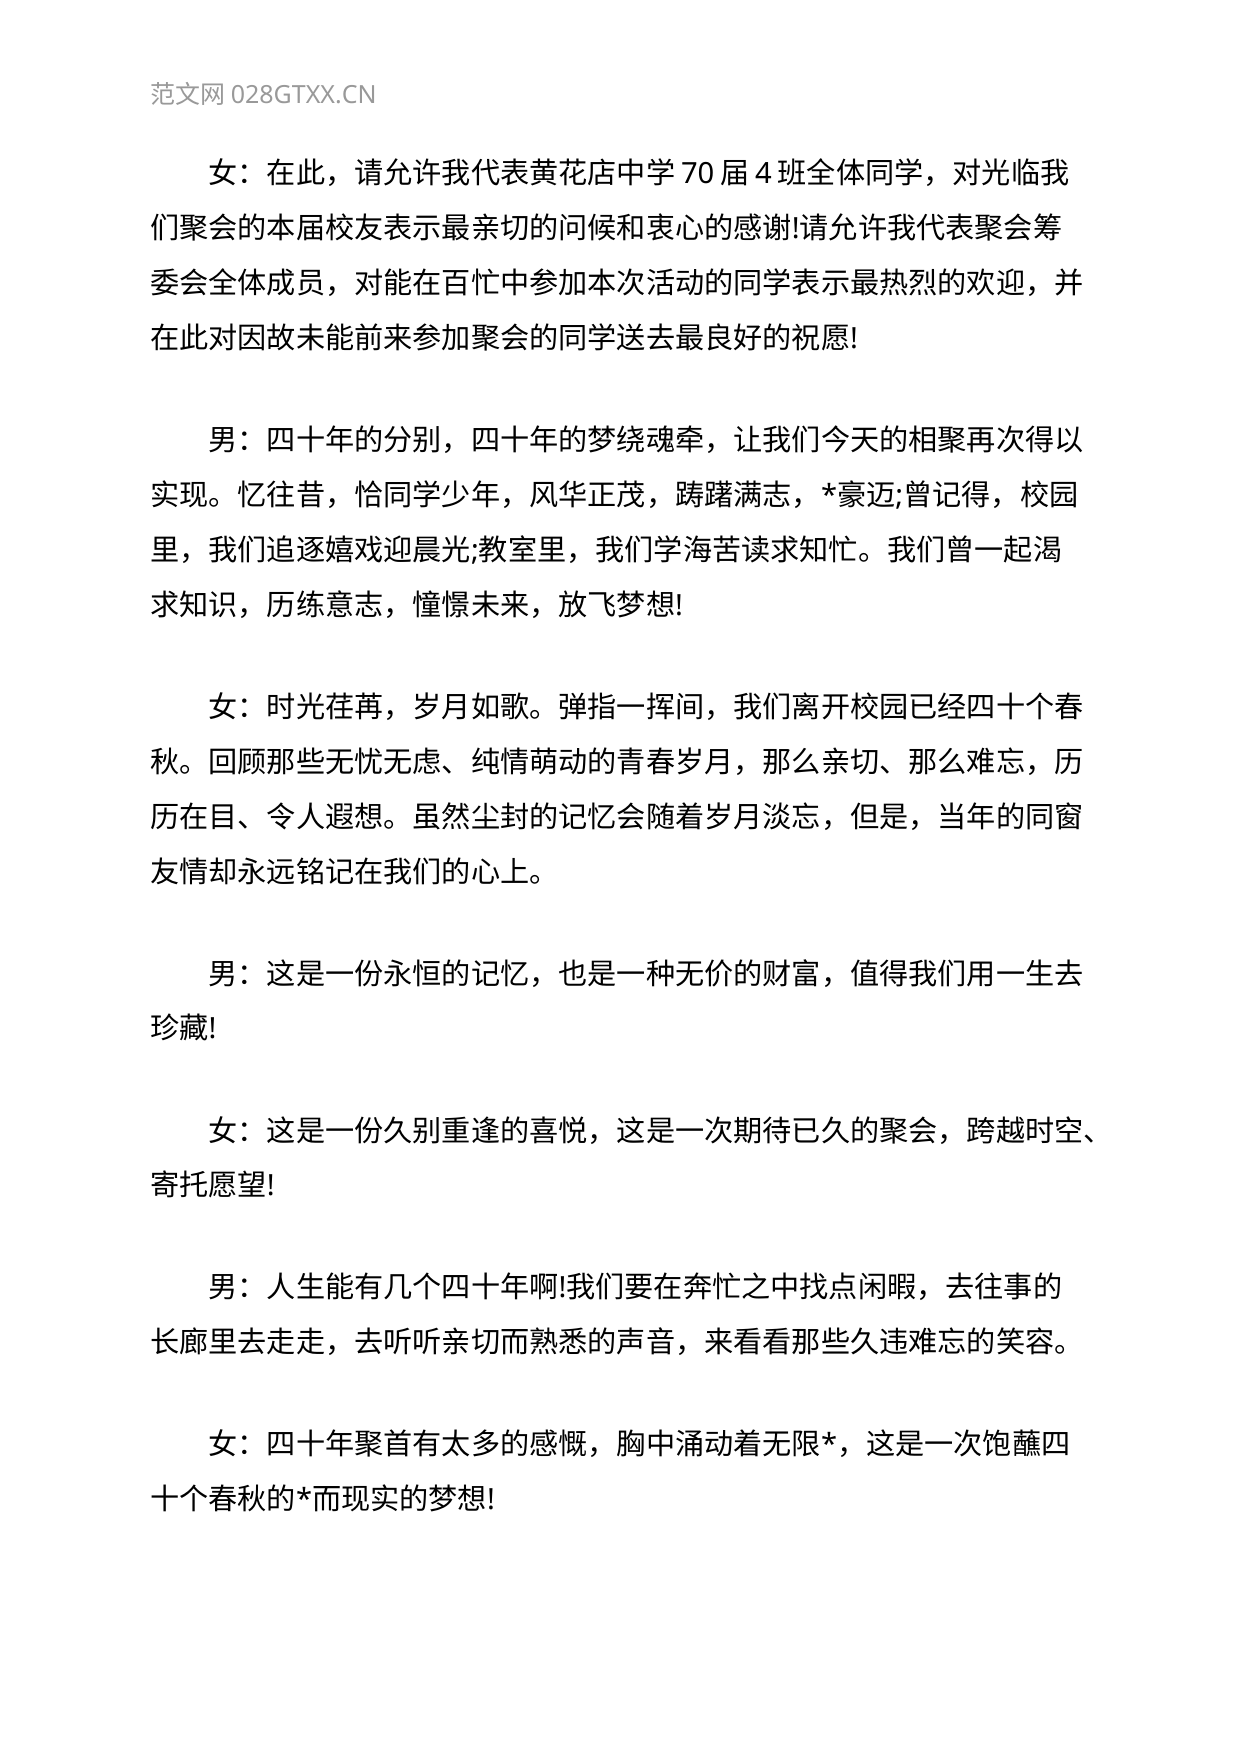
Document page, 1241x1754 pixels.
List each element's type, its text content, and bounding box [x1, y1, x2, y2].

text 女：在此，请允许我代表黄花店中学70届4班全体同学，对光临我们聚会的本届校友表示最亲切的问候和衷心的感谢!请允许我代表聚会筹委会全体成员，对能在百忙中参加本次活动的同学表示最热烈的欢迎，并在此对因故未能前来参加聚会的同学送去最良好的祝愿! [150, 150, 1090, 357]
text 男：四十年的分别，四十年的梦绕魂牵，让我们今天的相聚再次得以实现。忆往昔，恰同学少年，风华正茂，踌躇满志，*豪迈;曾记得，校园里，我们追逐嬉戏迎晨光;教室里，我们学海苦读求知忙。我们曾一起渴求知识，历练意志，憧憬未来，放飞梦想! [150, 417, 1090, 624]
text 女：四十年聚首有太多的感慨，胸中涌动着无限*，这是一次饱蘸四十个春秋的*而现实的梦想! [150, 1421, 1090, 1518]
text 男：人生能有几个四十年啊!我们要在奔忙之中找点闲暇，去往事的长廊里去走走，去听听亲切而熟悉的声音，来看看那些久违难忘的笑容。 [150, 1264, 1090, 1361]
text 女：这是一份久别重逢的喜悦，这是一次期待已久的聚会，跨越时空、寄托愿望! [150, 1107, 1090, 1204]
text 女：时光荏苒，岁月如歌。弹指一挥间，我们离开校园已经四十个春秋。回顾那些无忧无虑、纯情萌动的青春岁月，那么亲切、那么难忘，历历在目、令人遐想。虽然尘封的记忆会随着岁月淡忘，但是，当年的同窗友情却永远铭记在我们的心上。 [150, 684, 1090, 891]
text 男：这是一份永恒的记忆，也是一种无价的财富，值得我们用一生去珍藏! [150, 950, 1090, 1047]
